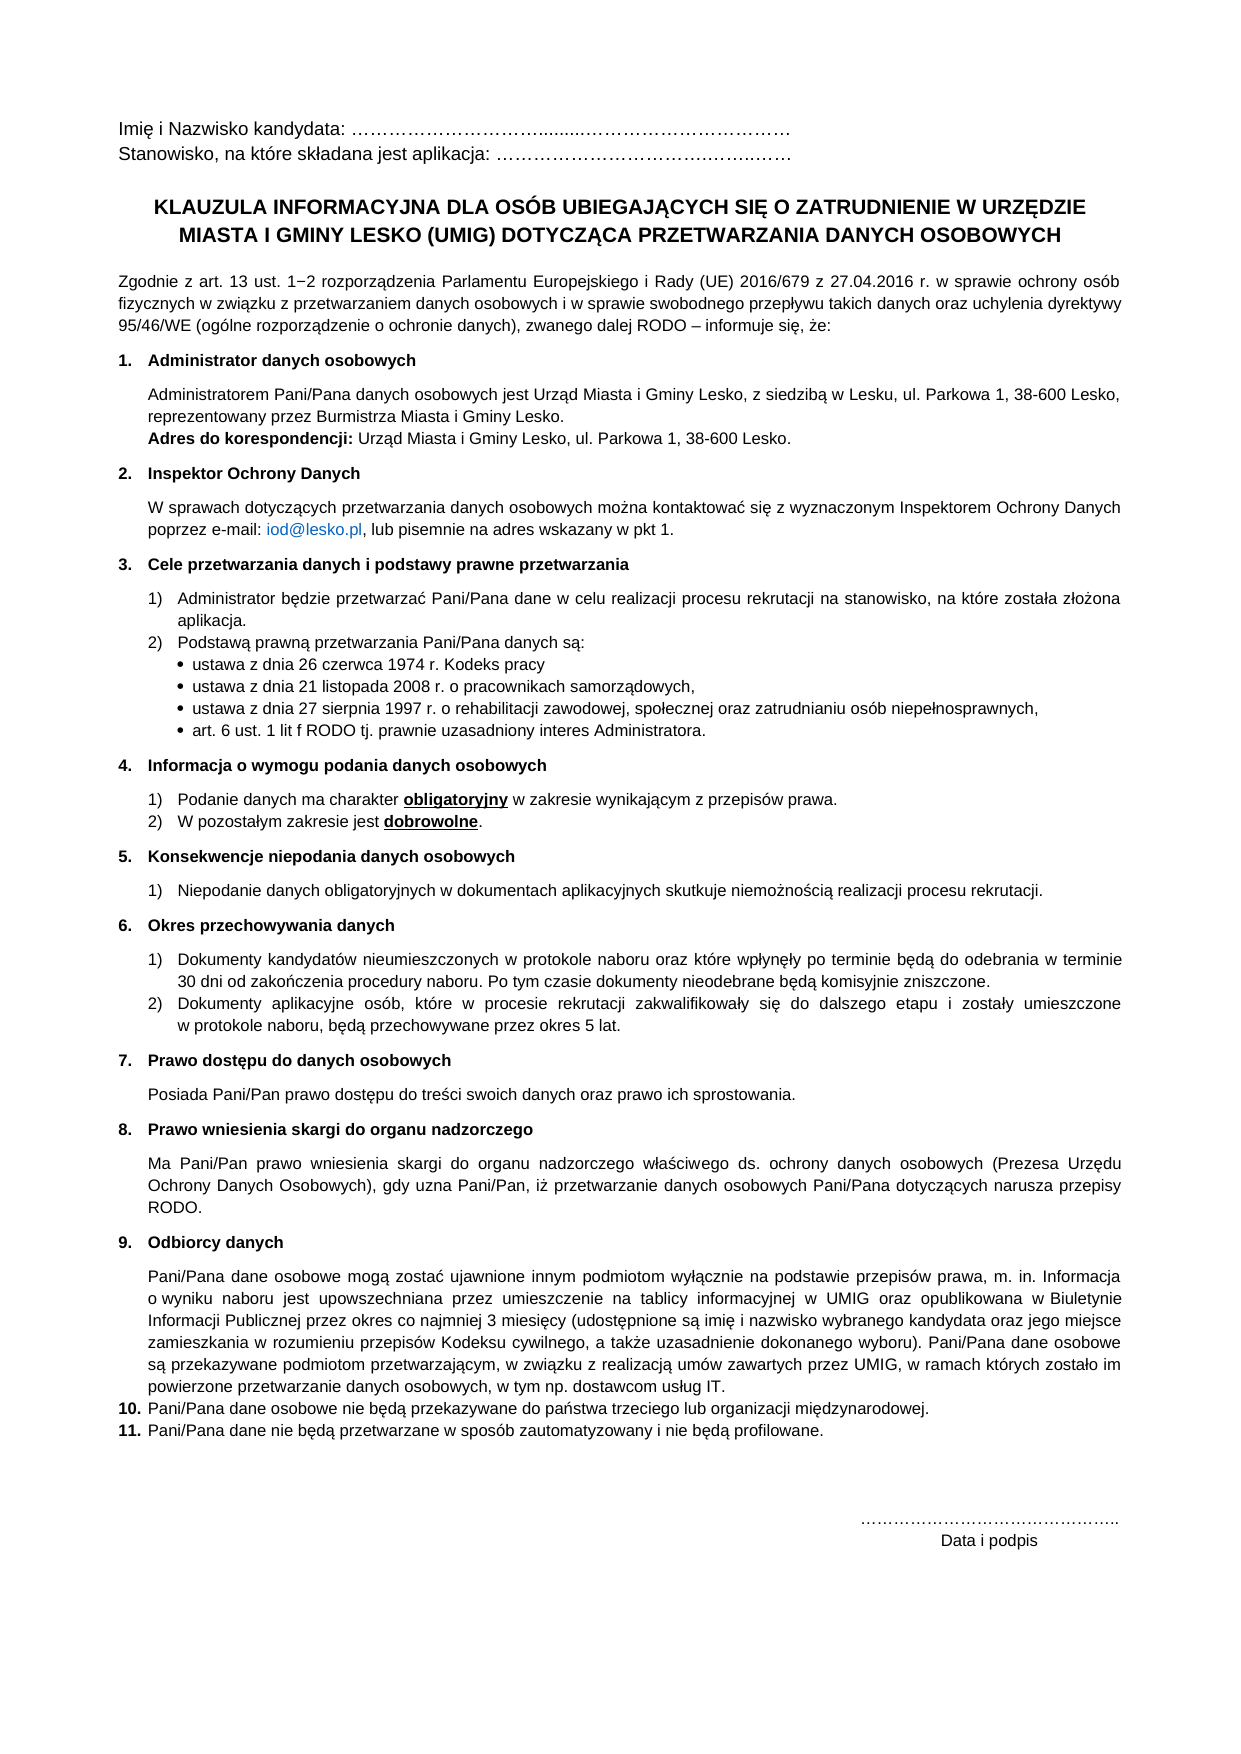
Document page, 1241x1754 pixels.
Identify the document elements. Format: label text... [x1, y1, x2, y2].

text Posiada Pani/Pan prawo dostępu do treści swoich danych oraz prawo ich sprostowania. [148, 1085, 1122, 1104]
list Administrator będzie przetwarzać Pani/Pana dane w celu realizacji procesu rekrutacji na stanowisko, na które została złożona aplikacja. [148, 589, 1122, 630]
text Administratorem Pani/Pana danych osobowych jest Urząd Miasta i Gminy Lesko, z siedzibą w Lesku, ul. Parkowa 1, 38-600 Lesko, reprezentowany przez Burmistrza Miasta i Gminy Lesko. [148, 385, 1122, 426]
list ustawa z dnia 21 listopada 2008 r. o pracownikach samorządowych, [177, 677, 1122, 696]
text Adres do korespondencji: Urząd Miasta i Gminy Lesko, ul. Parkowa 1, 38-600 Lesko. [118, 429, 1122, 448]
list Konsekwencje niepodania danych osobowych [118, 847, 1122, 866]
list Dokumenty aplikacyjne osób, które w procesie rekrutacji zakwalifikowały się do dalszego etapu i zostały umieszczone w protokole naboru, będą przechowywane przez okres 5 lat. [148, 994, 1122, 1035]
list Dokumenty kandydatów nieumieszczonych w protokole naboru oraz które wpłynęły po terminie będą do odebrania w terminie 30 dni od zakończenia procedury naboru. Po tym czasie dokumenty nieodebrane będą komisyjnie zniszczone. [148, 950, 1122, 991]
list Podanie danych ma charakter obligatoryjny w zakresie wynikającym z przepisów prawa. [148, 790, 1122, 809]
text W sprawach dotyczących przetwarzania danych osobowych można kontaktować się z wyznaczonym Inspektorem Ochrony Danych poprzez e-mail: iod@lesko.pl, lub pisemnie na adres wskazany w pkt 1. [148, 498, 1122, 539]
text Pani/Pana dane osobowe mogą zostać ujawnione innym podmiotom wyłącznie na podstawie przepisów prawa, m. in. Informacja o wyniku naboru jest upowszechniana przez umieszczenie na tablicy informacyjnej w UMIG oraz opublikowana w Biuletynie Informacji Publicznej przez okres co najmniej 3 miesięcy (udostępnione są imię i nazwisko wybranego kandydata oraz jego miejsce zamieszkania w rozumieniu przepisów Kodeksu cywilnego, a także uzasadnienie dokonanego wyboru). Pani/Pana dane osobowe są przekazywane podmiotom przetwarzającym, w związku z realizacją umów zawartych przez UMIG, w ramach których zostało im powierzone przetwarzanie danych osobowych, w tym np. dostawcom usług IT. [148, 1267, 1122, 1396]
text KLAUZULA INFORMACYJNA DLA OSÓB UBIEGAJĄCYCH SIĘ O ZATRUDNIENIE W URZĘDZIE MIASTA I GMINY LESKO (UMIG) DOTYCZĄCA PRZETWARZANIA DANYCH OSOBOWYCH [118, 195, 1122, 247]
text Ma Pani/Pan prawo wniesienia skargi do organu nadzorczego właściwego ds. ochrony danych osobowych (Prezesa Urzędu Ochrony Danych Osobowych), gdy uzna Pani/Pan, iż przetwarzanie danych osobowych Pani/Pana dotyczących narusza przepisy RODO. [148, 1154, 1122, 1217]
list Niepodanie danych obligatoryjnych w dokumentach aplikacyjnych skutkuje niemożnością realizacji procesu rekrutacji. [148, 881, 1122, 900]
list Okres przechowywania danych [118, 916, 1122, 935]
text Imię i Nazwisko kandydata: ………………………….........…………………………… [118, 118, 1122, 140]
list Informacja o wymogu podania danych osobowych [118, 756, 1122, 775]
list ustawa z dnia 26 czerwca 1974 r. Kodeks pracy [177, 655, 1122, 674]
list Cele przetwarzania danych i podstawy prawne przetwarzania [118, 554, 1122, 574]
text Data i podpis [856, 1531, 1122, 1550]
list ustawa z dnia 27 sierpnia 1997 r. o rehabilitacji zawodowej, społecznej oraz zatrudnianiu osób niepełnosprawnych, [177, 699, 1122, 718]
list Prawo dostępu do danych osobowych [118, 1051, 1122, 1070]
text ……………………………………….. [856, 1509, 1122, 1528]
list Pani/Pana dane osobowe nie będą przekazywane do państwa trzeciego lub organizacji międzynarodowej. [118, 1399, 1122, 1418]
list Administrator danych osobowych [118, 351, 1122, 370]
list Inspektor Ochrony Danych [118, 463, 1122, 483]
list Podstawą prawną przetwarzania Pani/Pana danych są: [148, 633, 1122, 652]
list W pozostałym zakresie jest dobrowolne. [148, 812, 1122, 831]
list art. 6 ust. 1 lit f RODO tj. prawnie uzasadniony interes Administratora. [177, 721, 1122, 740]
list Prawo wniesienia skargi do organu nadzorczego [118, 1119, 1122, 1139]
list Odbiorcy danych [118, 1232, 1122, 1252]
list Pani/Pana dane nie będą przetwarzane w sposób zautomatyzowany i nie będą profilowane. [118, 1421, 1122, 1440]
text Stanowisko, na które składana jest aplikacja: …………………………….……..…… [118, 143, 1122, 164]
text Zgodnie z art. 13 ust. 1−2 rozporządzenia Parlamentu Europejskiego i Rady (UE) 2016/679 z 27.04.2016 r. w sprawie ochrony osób fizycznych w związku z przetwarzaniem danych osobowych i w sprawie swobodnego przepływu takich danych oraz uchylenia dyrektywy 95/46/WE (ogólne rozporządzenie o ochronie danych), zwanego dalej RODO – informuje się, że: [118, 272, 1122, 335]
